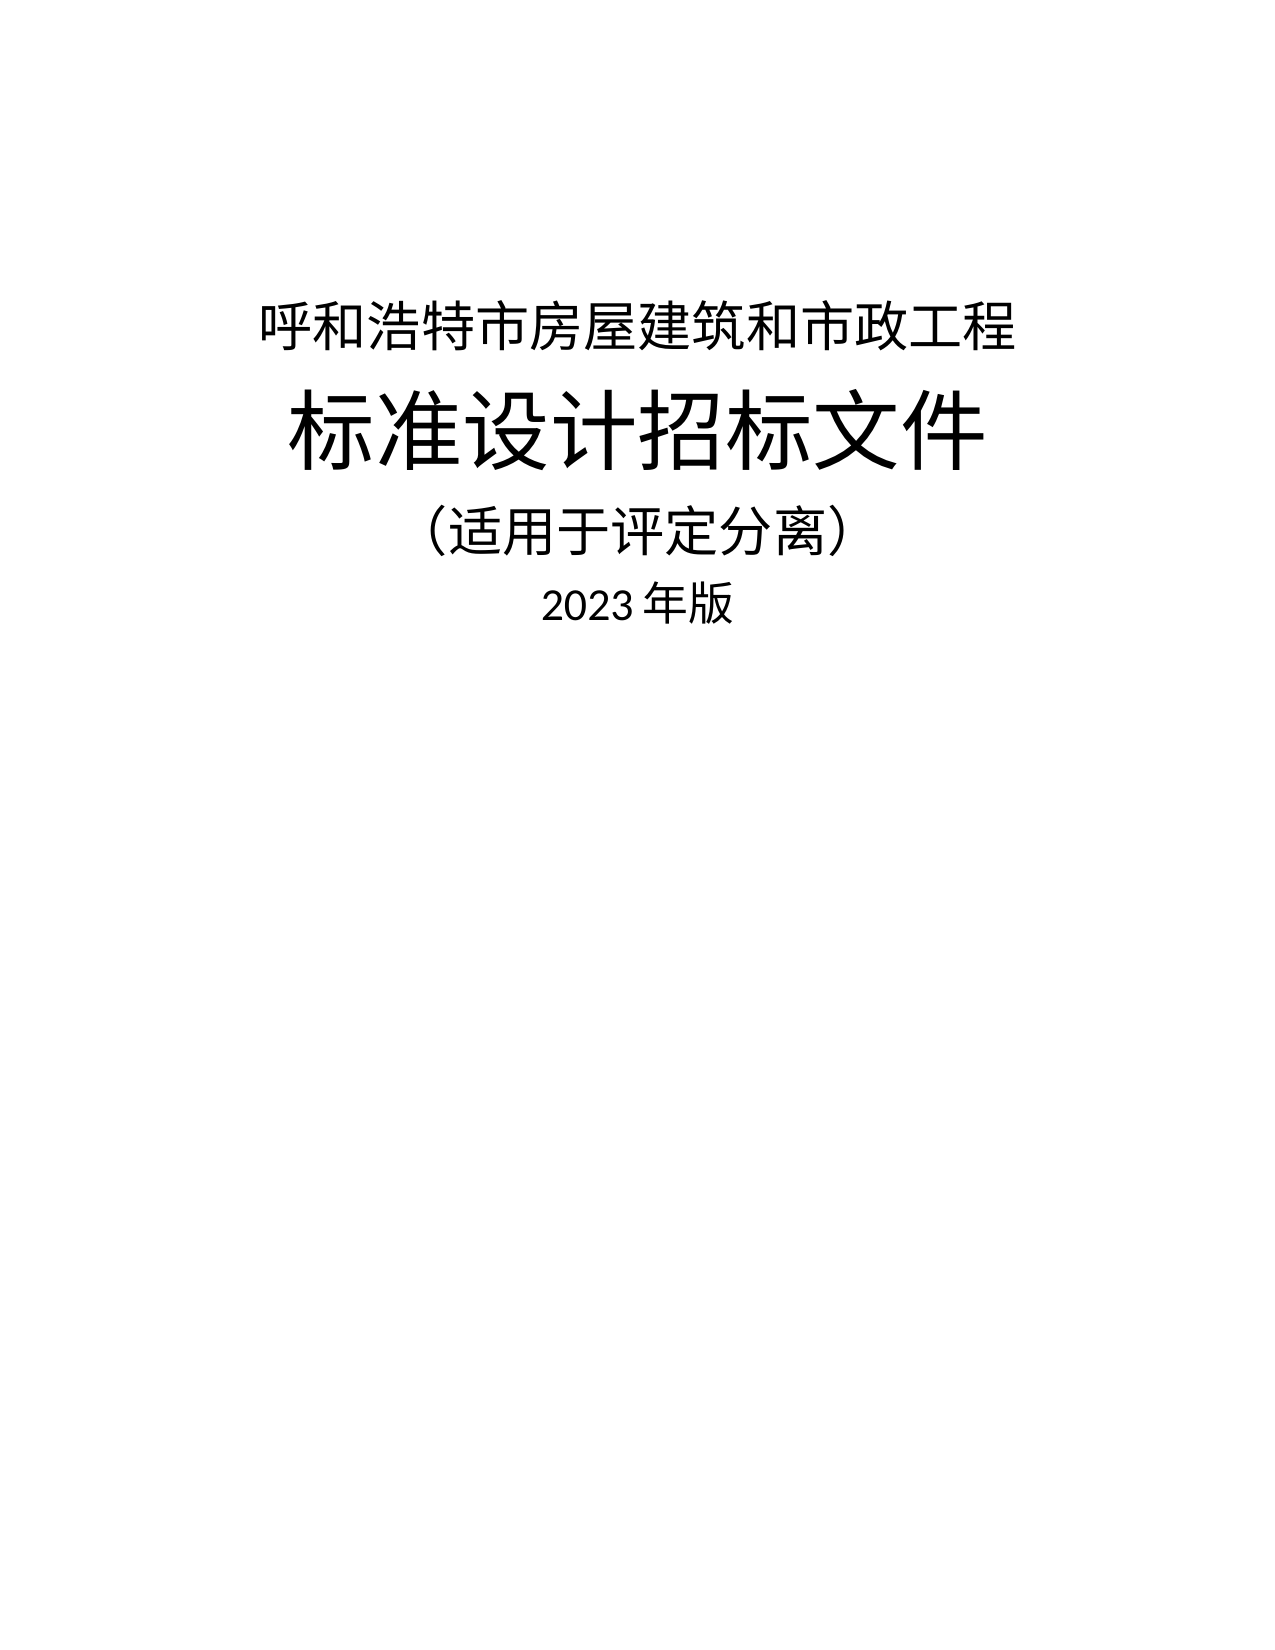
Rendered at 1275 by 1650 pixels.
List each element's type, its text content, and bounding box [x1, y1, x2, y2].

text 标准设计招标文件 [187, 362, 1087, 488]
text 呼和浩特市房屋建筑和市政工程 [187, 283, 1087, 362]
text （适用于评定分离） [187, 488, 1087, 567]
text 2023年版 [187, 567, 1087, 633]
